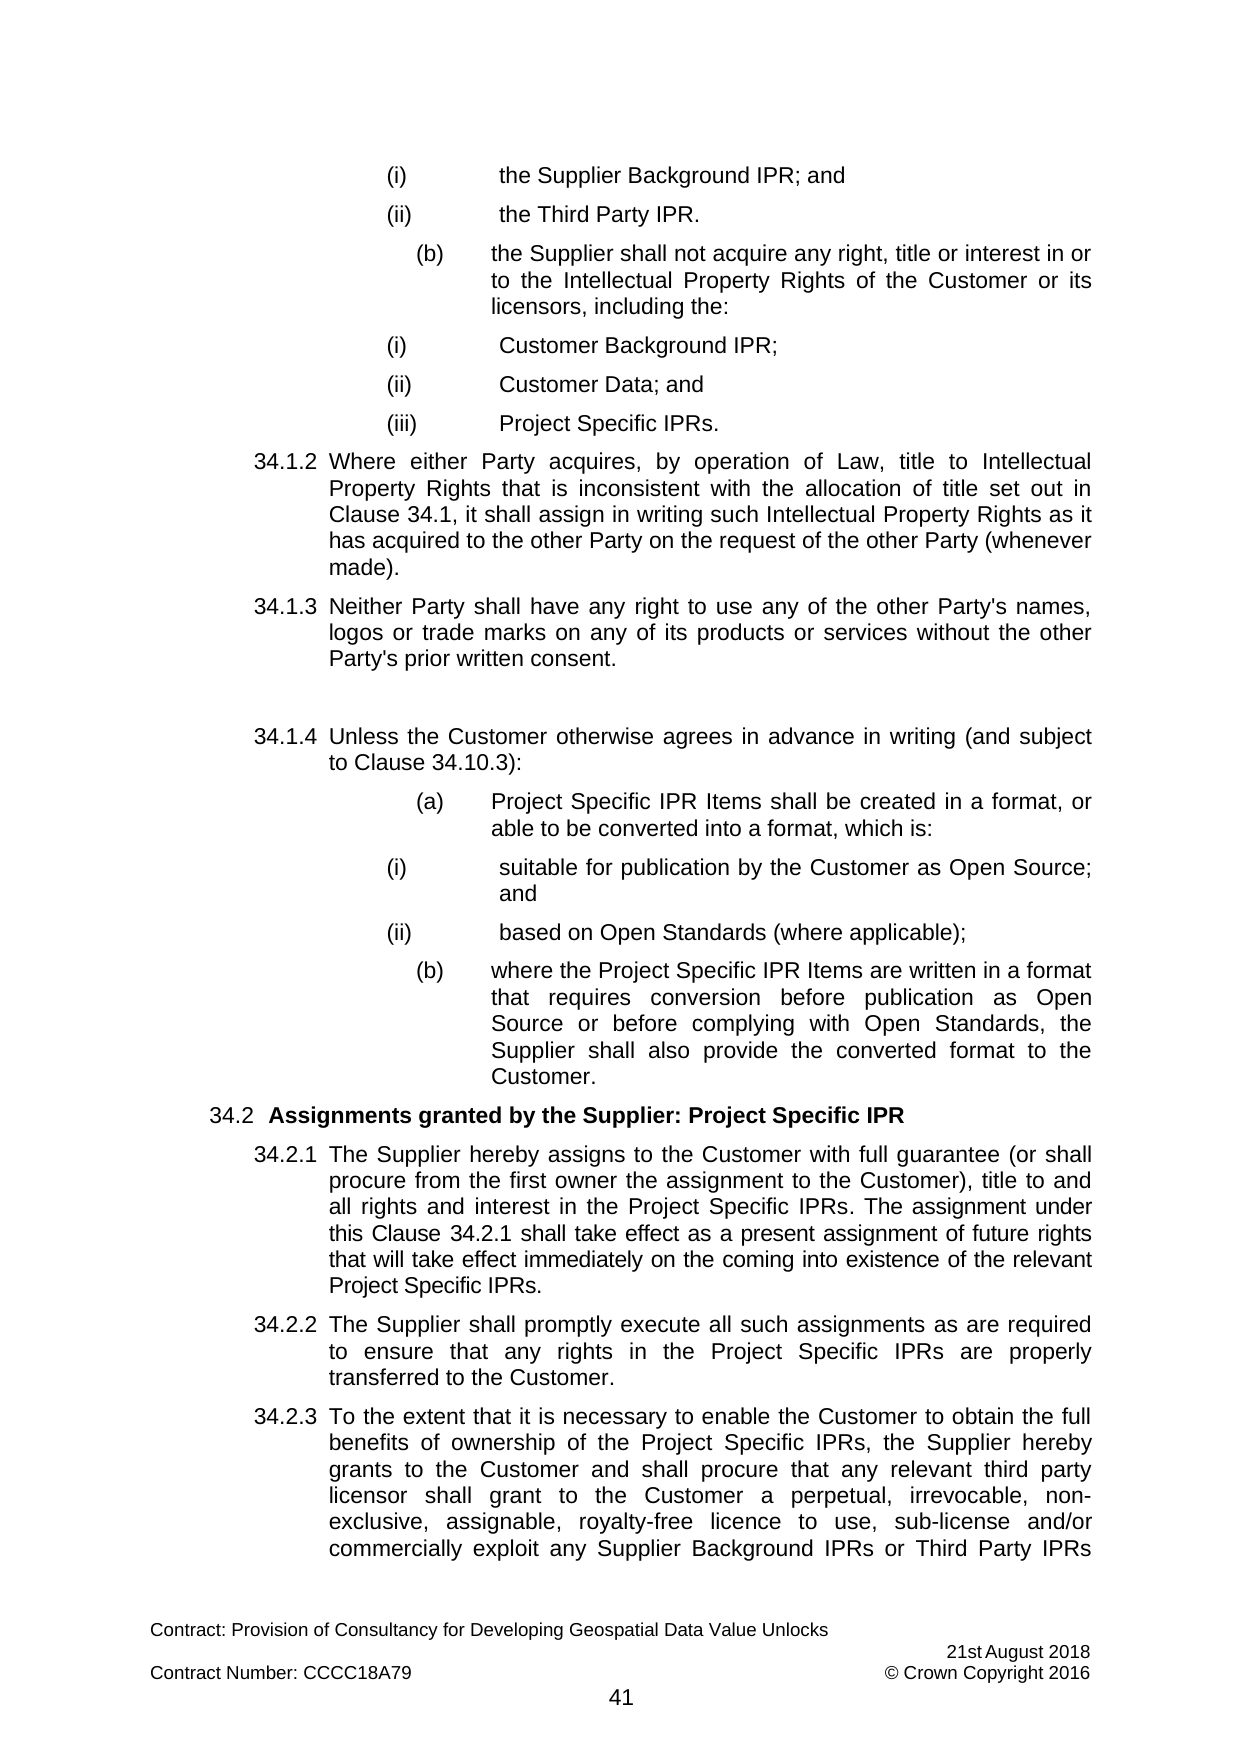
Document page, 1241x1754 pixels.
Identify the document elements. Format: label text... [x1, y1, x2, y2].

text Where either Party acquires, by operation of Law, title to Intellectual Property Rights that is inconsistent with the allocation of title set out in Clause 34.1, it shall assign in writing such Intellectual Property Rights as it has acquired to the other Party on the request of the other Party (whenever made). [253, 448, 1093, 580]
text based on Open Standards (where applicable); [386, 919, 1093, 945]
text the Supplier Background IPR; and [386, 162, 1093, 189]
text Project Specific IPRs. [386, 409, 1093, 436]
text Neither Party shall have any right to use any of the other Party's names, logos or trade marks on any of its products or services without the other Party's prior written consent. [253, 593, 1093, 672]
text Unless the Customer otherwise agrees in advance in writing (and subject to Clause 34.10.3): [253, 723, 1093, 776]
text the Third Party IPR. [386, 201, 1093, 228]
text Project Specific IPR Items shall be created in a format, or able to be converted into a format, which is: [416, 788, 1093, 841]
text The Supplier hereby assigns to the Customer with full guarantee (or shall procure from the first owner the assignment to the Customer), title to and all rights and interest in the Project Specific IPRs. The assignment under this Clause 34.2.1 shall take effect as a present assignment of future rights that will take effect immediately on the coming into existence of the relevant Project Specific IPRs. [253, 1141, 1093, 1299]
text where the Project Specific IPR Items are written in a format that requires conversion before publication as Open Source or before complying with Open Standards, the Supplier shall also provide the converted format to the Customer. [416, 957, 1093, 1089]
text Customer Data; and [386, 371, 1093, 397]
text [253, 1403, 1093, 1561]
text the Supplier shall not acquire any right, title or interest in or to the Intellectual Property Rights of the Customer or its licensors, including the: [416, 240, 1093, 319]
text Customer Background IPR; [386, 332, 1093, 358]
subtitle Assignments granted by the Supplier: Project Specific IPR [209, 1102, 1093, 1128]
text The Supplier shall promptly execute all such assignments as are required to ensure that any rights in the Project Specific IPRs are properly transferred to the Customer. [253, 1311, 1093, 1390]
text suitable for publication by the Customer as Open Source; and [386, 853, 1093, 906]
